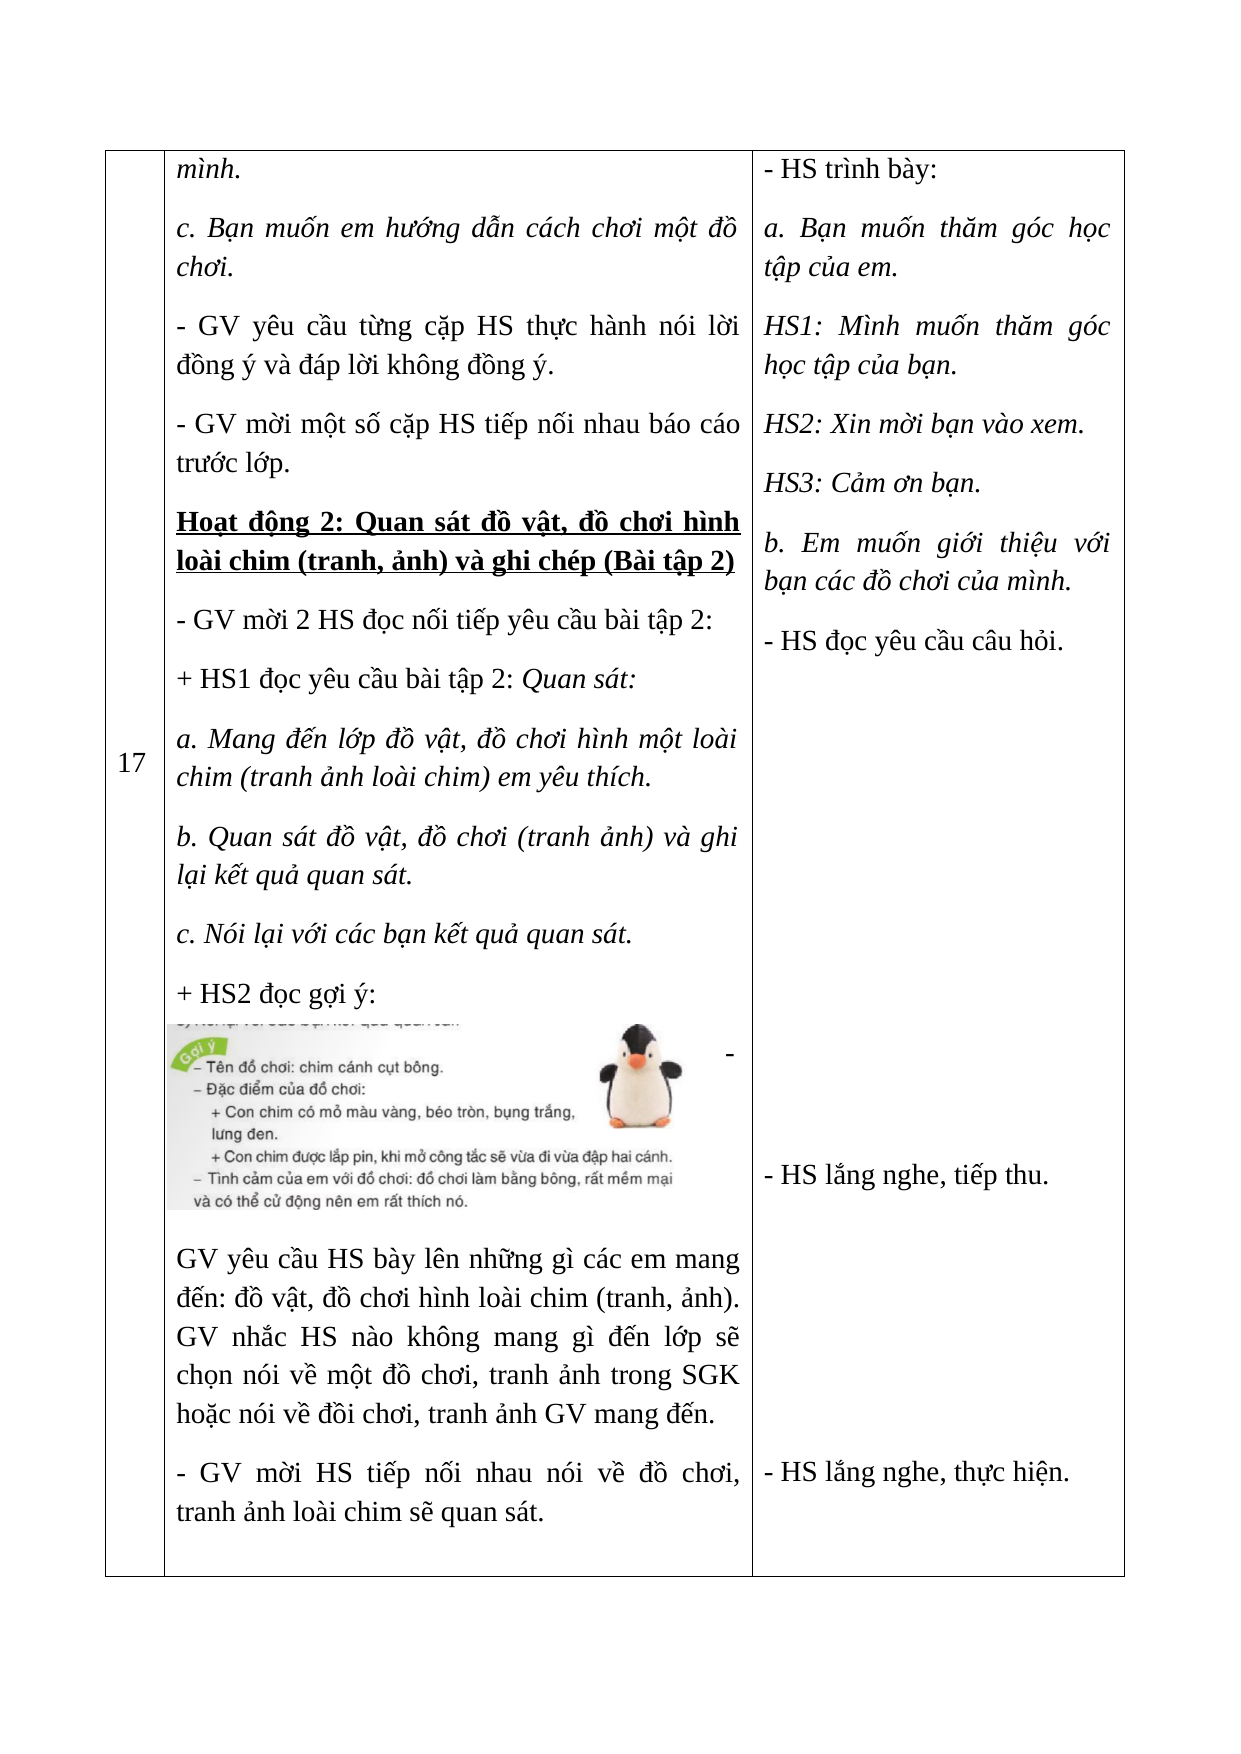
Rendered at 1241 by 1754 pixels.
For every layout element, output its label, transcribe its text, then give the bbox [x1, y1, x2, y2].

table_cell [165, 151, 752, 1576]
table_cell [753, 151, 1124, 1576]
picture [165, 1024, 706, 1209]
table_cell 5 10 17 3 [106, 151, 164, 1576]
